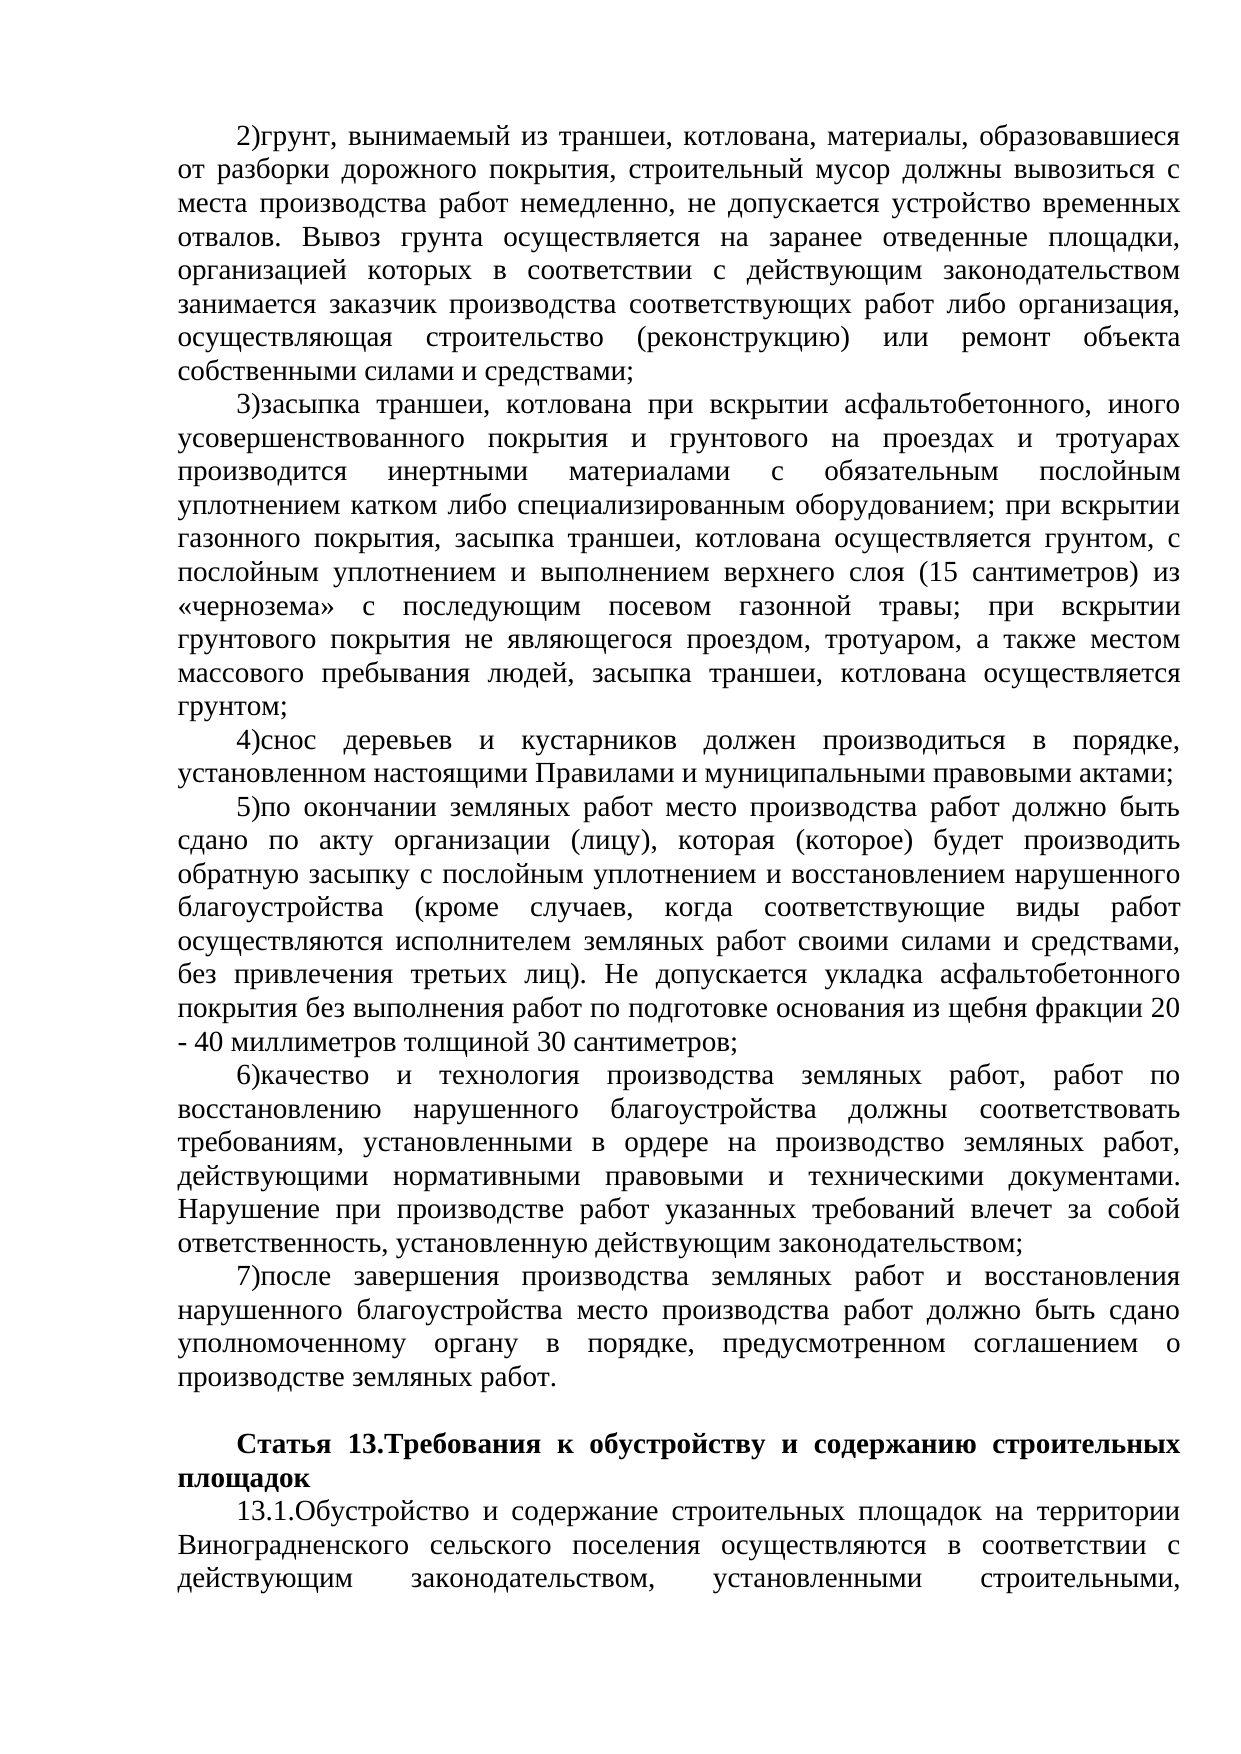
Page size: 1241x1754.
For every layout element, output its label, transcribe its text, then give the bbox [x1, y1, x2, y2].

text 4)снос деревьев и кустарников должен производиться в порядке, установленном настоящими Правилами и муниципальными правовыми актами; [177, 722, 1181, 789]
text 7)после завершения производства земляных работ и восстановления нарушенного благоустройства место производства работ должно быть сдано уполномоченному органу в порядке, предусмотренном соглашением о производстве земляных работ. [177, 1258, 1181, 1393]
text Статья 13.Требования к обустройству и содержанию строительных площадок [177, 1426, 1181, 1493]
text 5)по окончании земляных работ место производства работ должно быть сдано по акту организации (лицу), которая (которое) будет производить обратную засыпку с послойным уплотнением и восстановлением нарушенного благоустройства (кроме случаев, когда соответствующие виды работ осуществляются исполнителем земляных работ своими силами и средствами, без привлечения третьих лиц). Не допускается укладка асфальтобетонного покрытия без выполнения работ по подготовке основания из щебня фракции 20 - 40 миллиметров толщиной 30 сантиметров; [177, 789, 1181, 1057]
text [177, 1493, 1181, 1594]
text 6)качество и технология производства земляных работ, работ по восстановлению нарушенного благоустройства должны соответствовать требованиям, установленными в ордере на производство земляных работ, действующими нормативными правовыми и техническими документами. Нарушение при производстве работ указанных требований влечет за собой ответственность, установленную действующим законодательством; [177, 1057, 1181, 1258]
text 2)грунт, вынимаемый из траншеи, котлована, материалы, образовавшиеся от разборки дорожного покрытия, строительный мусор должны вывозиться с места производства работ немедленно, не допускается устройство временных отвалов. Вывоз грунта осуществляется на заранее отведенные площадки, организацией которых в соответствии с действующим законодательством занимается заказчик производства соответствующих работ либо организация, осуществляющая строительство (реконструкцию) или ремонт объекта собственными силами и средствами; [177, 118, 1181, 386]
text 3)засыпка траншеи, котлована при вскрытии асфальтобетонного, иного усовершенствованного покрытия и грунтового на проездах и тротуарах производится инертными материалами с обязательным послойным уплотнением катком либо специализированным оборудованием; при вскрытии газонного покрытия, засыпка траншеи, котлована осуществляется грунтом, с послойным уплотнением и выполнением верхнего слоя (15 сантиметров) из «чернозема» с последующим посевом газонной травы; при вскрытии грунтового покрытия не являющегося проездом, тротуаром, а также местом массового пребывания людей, засыпка траншеи, котлована осуществляется грунтом; [177, 386, 1181, 722]
